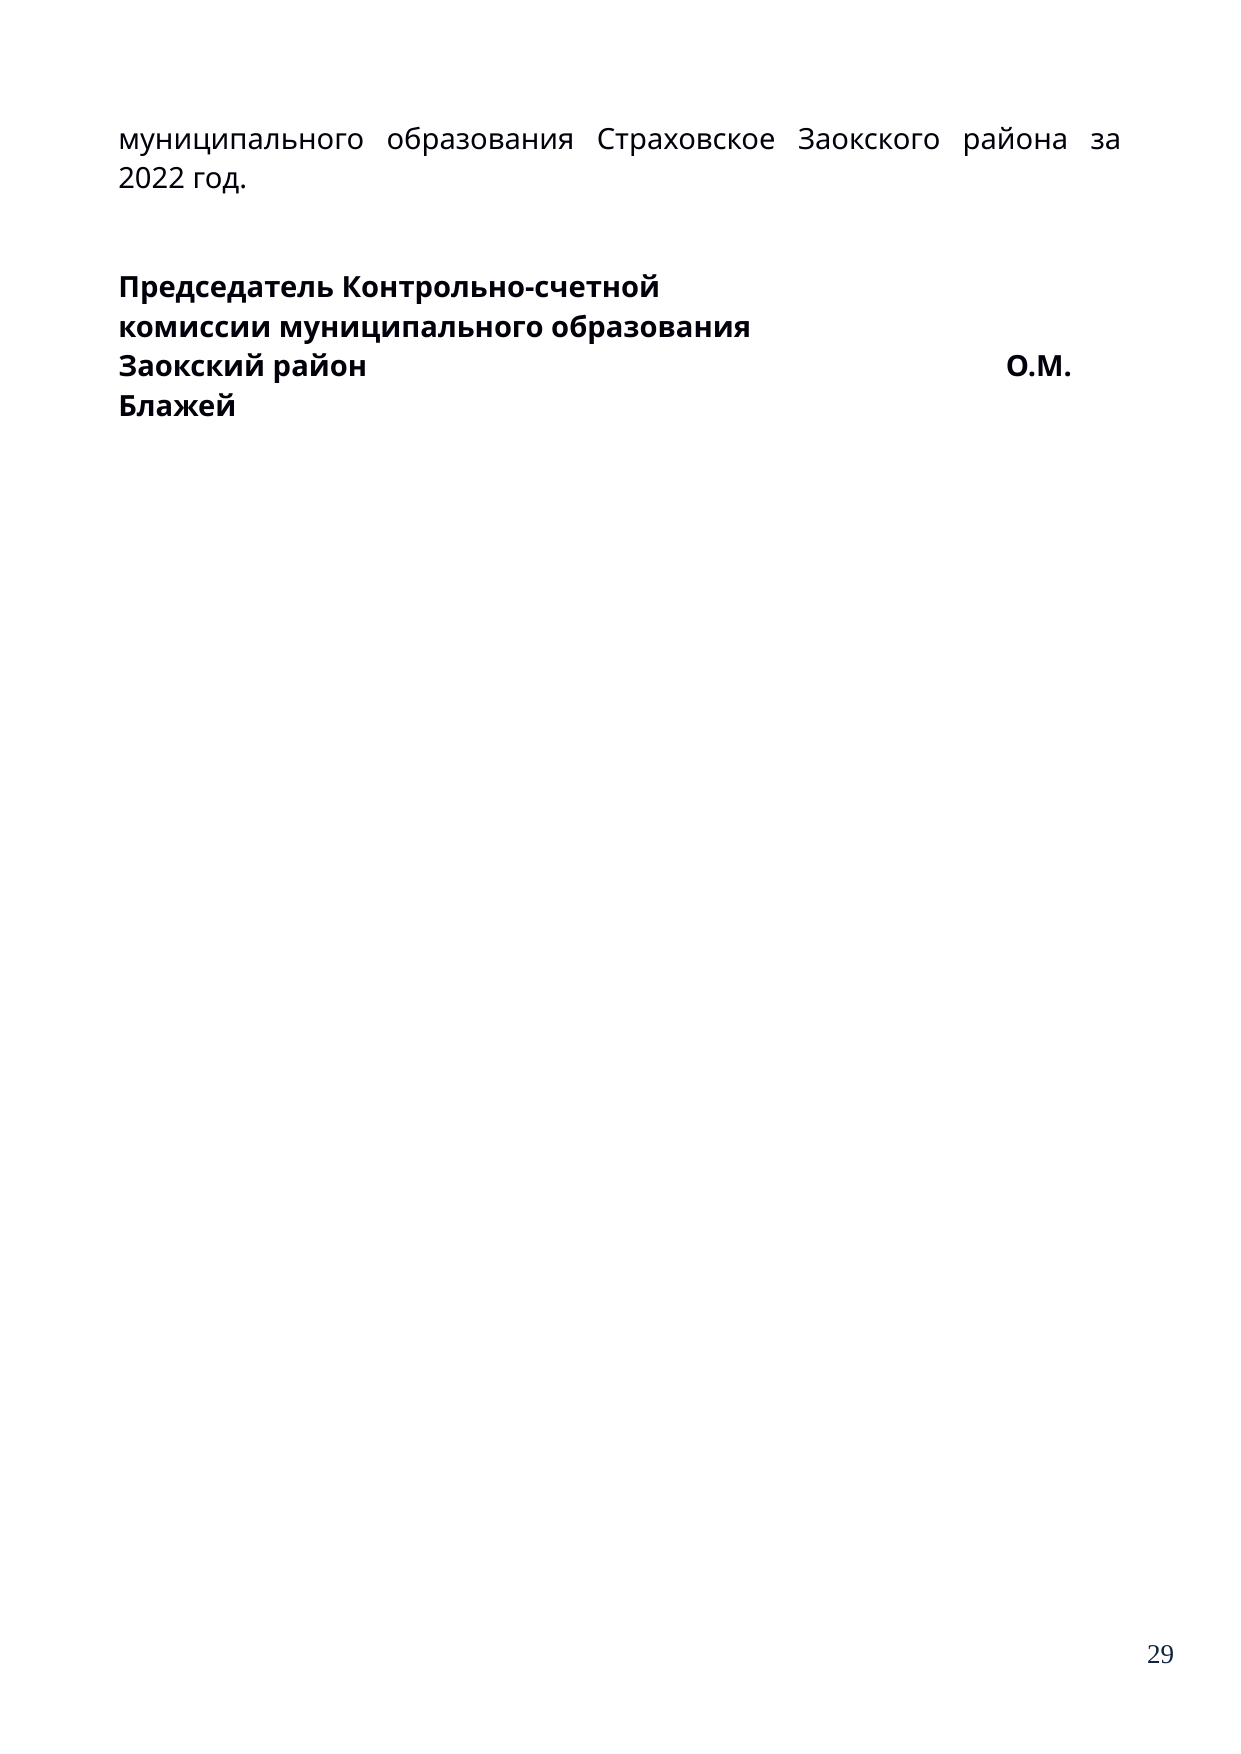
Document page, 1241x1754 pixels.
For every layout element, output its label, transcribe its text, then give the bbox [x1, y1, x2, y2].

text Заокский район О.М. Блажей [118, 346, 1122, 425]
text комиссии муниципального образования [118, 306, 1122, 346]
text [118, 118, 1122, 197]
text Председатель Контрольно-счетной [118, 266, 1122, 306]
